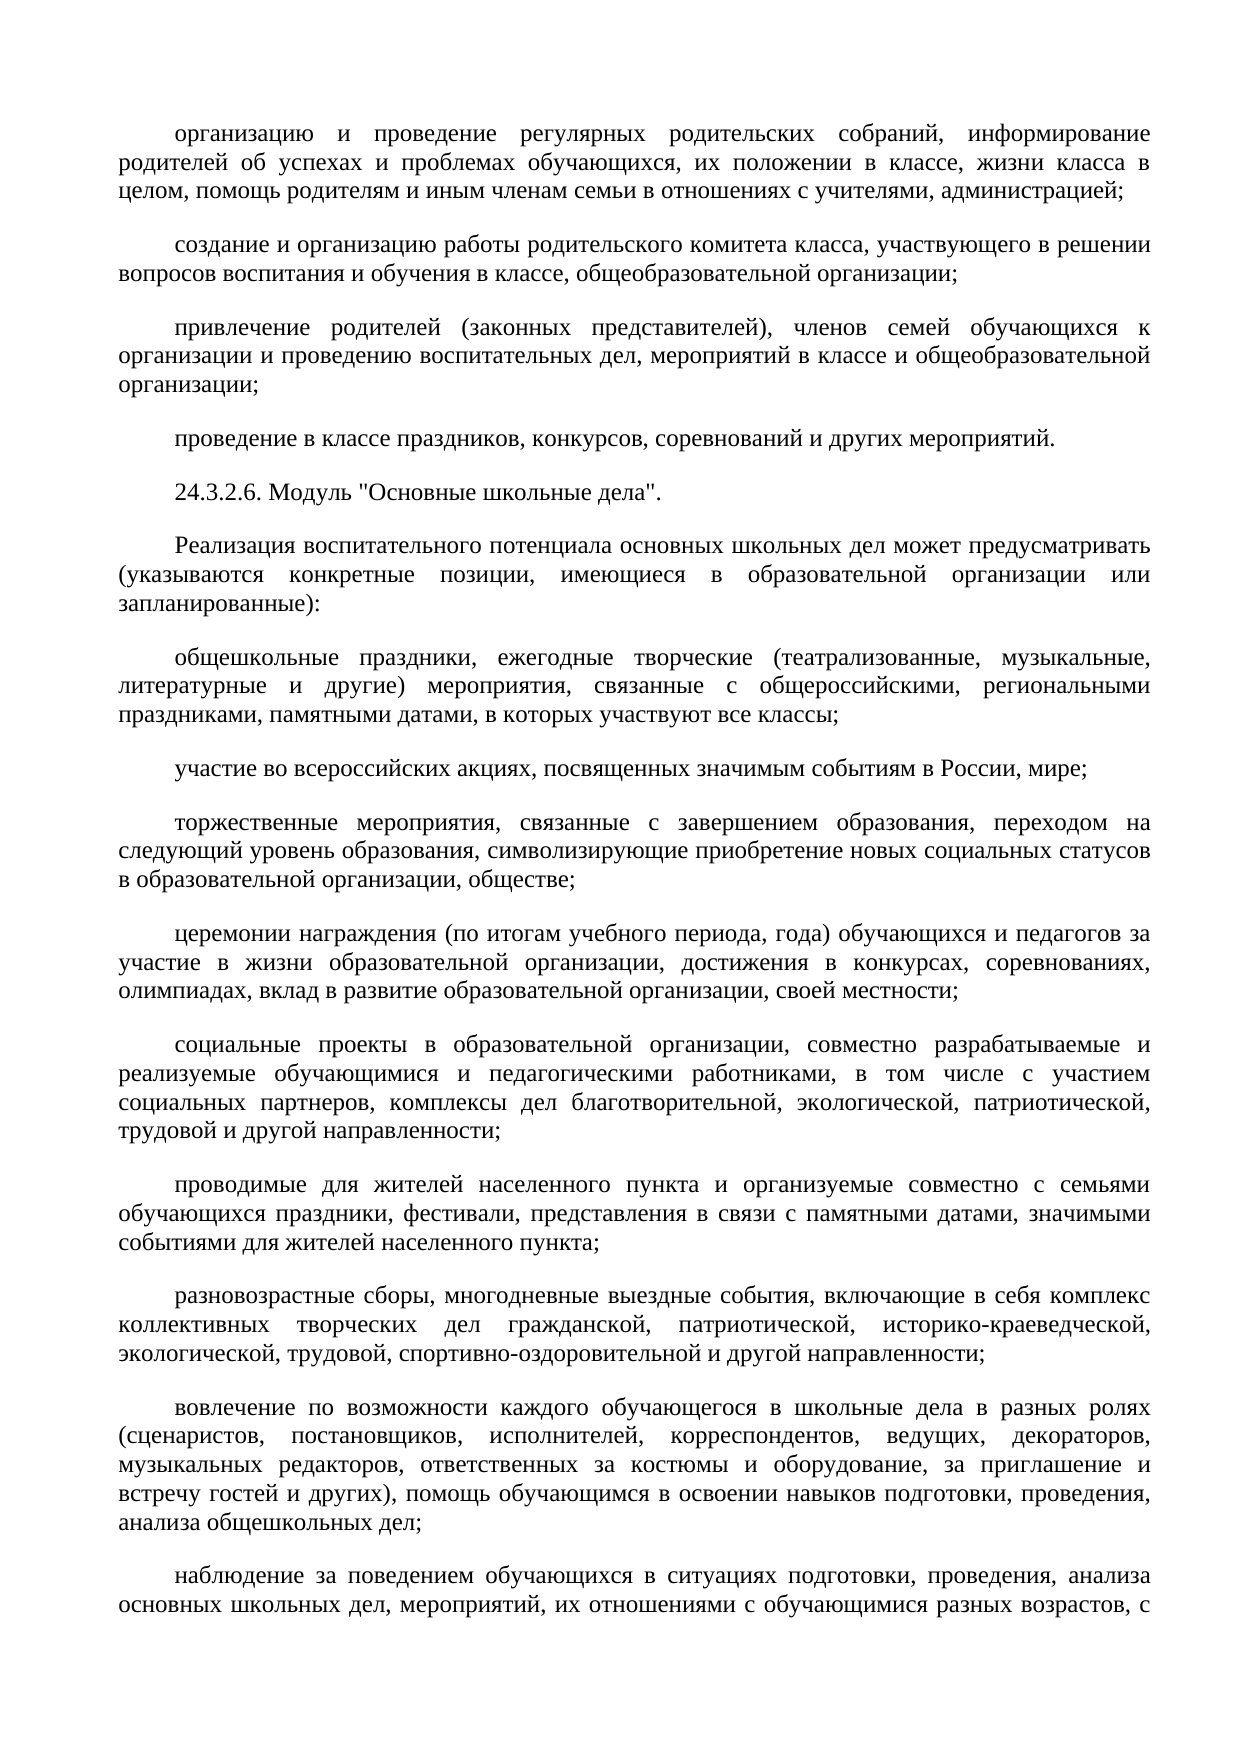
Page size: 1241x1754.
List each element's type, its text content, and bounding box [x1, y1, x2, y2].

text проводимые для жителей населенного пункта и организуемые совместно с семьями обучающихся праздники, фестивали, представления в связи с памятными датами, значимыми событиями для жителей населенного пункта; [118, 1169, 1152, 1256]
text проведение в классе праздников, конкурсов, соревнований и других мероприятий. [118, 423, 1152, 452]
text участие во всероссийских акциях, посвященных значимым событиям в России, мире; [118, 753, 1152, 782]
text торжественные мероприятия, связанные с завершением образования, переходом на следующий уровень образования, символизирующие приобретение новых социальных статусов в образовательной организации, обществе; [118, 807, 1152, 893]
text социальные проекты в образовательной организации, совместно разрабатываемые и реализуемые обучающимися и педагогическими работниками, в том числе с участием социальных партнеров, комплексы дел благотворительной, экологической, патриотической, трудовой и другой направленности; [118, 1029, 1152, 1144]
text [118, 1561, 1152, 1618]
text Реализация воспитательного потенциала основных школьных дел может предусматривать (указываются конкретные позиции, имеющиеся в образовательной организации или запланированные): [118, 531, 1152, 617]
text разновозрастные сборы, многодневные выездные события, включающие в себя комплекс коллективных творческих дел гражданской, патриотической, историко-краеведческой, экологической, трудовой, спортивно-оздоровительной и другой направленности; [118, 1281, 1152, 1367]
text создание и организацию работы родительского комитета класса, участвующего в решении вопросов воспитания и обучения в классе, общеобразовательной организации; [118, 229, 1152, 287]
text 24.3.2.6. Модуль "Основные школьные дела". [118, 477, 1152, 506]
text церемонии награждения (по итогам учебного периода, года) обучающихся и педагогов за участие в жизни образовательной организации, достижения в конкурсах, соревнованиях, олимпиадах, вклад в развитие образовательной организации, своей местности; [118, 918, 1152, 1004]
text организацию и проведение регулярных родительских собраний, информирование родителей об успехах и проблемах обучающихся, их положении в классе, жизни класса в целом, помощь родителям и иным членам семьи в отношениях с учителями, администрацией; [118, 118, 1152, 204]
text вовлечение по возможности каждого обучающегося в школьные дела в разных ролях (сценаристов, постановщиков, исполнителей, корреспондентов, ведущих, декораторов, музыкальных редакторов, ответственных за костюмы и оборудование, за приглашение и встречу гостей и других), помощь обучающимся в освоении навыков подготовки, проведения, анализа общешкольных дел; [118, 1392, 1152, 1536]
text общешкольные праздники, ежегодные творческие (театрализованные, музыкальные, литературные и другие) мероприятия, связанные с общероссийскими, региональными праздниками, памятными датами, в которых участвуют все классы; [118, 642, 1152, 728]
text привлечение родителей (законных представителей), членов семей обучающихся к организации и проведению воспитательных дел, мероприятий в классе и общеобразовательной организации; [118, 312, 1152, 398]
